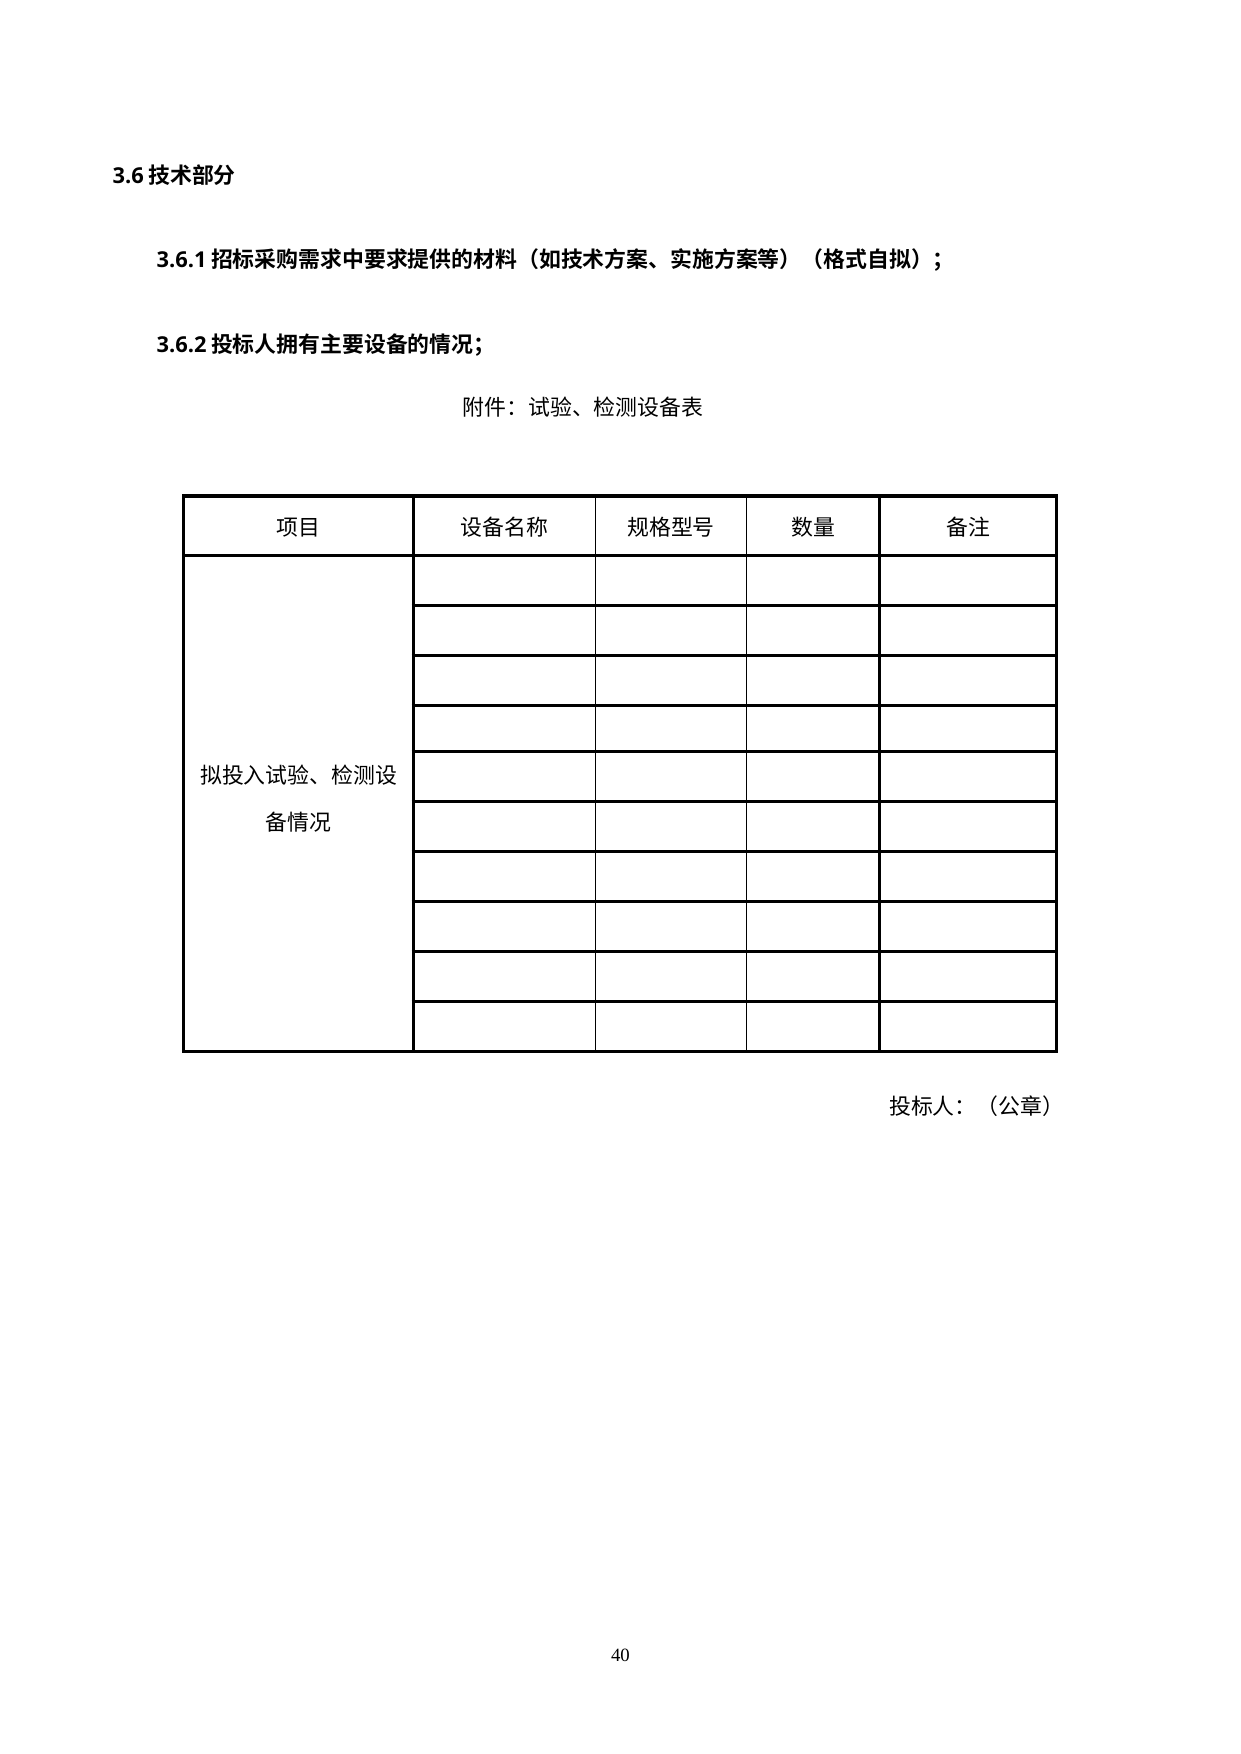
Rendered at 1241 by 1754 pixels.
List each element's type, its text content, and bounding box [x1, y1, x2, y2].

table_header 备注 [881, 498, 1055, 554]
table_cell [747, 1003, 878, 1049]
table_cell [747, 557, 878, 604]
table_cell [747, 803, 878, 849]
table_cell [596, 657, 746, 704]
table_cell [415, 607, 595, 654]
table_header 项目 [185, 498, 412, 554]
table_cell 拟投入试验、检测设备情况 [185, 557, 412, 1049]
table_cell [596, 953, 746, 999]
table_cell [747, 707, 878, 749]
table_cell [881, 853, 1055, 899]
table_cell [415, 753, 595, 799]
table_cell [596, 557, 746, 604]
table_header 数量 [747, 498, 878, 554]
table_cell [596, 607, 746, 654]
table_cell [415, 953, 595, 999]
table_cell [747, 753, 878, 799]
table_cell [881, 557, 1055, 604]
table_cell [881, 607, 1055, 654]
table_cell [415, 803, 595, 849]
table_cell [415, 707, 595, 749]
table_cell [881, 707, 1055, 749]
text 3.6技术部分 [112, 150, 1128, 192]
table_cell [596, 803, 746, 849]
table_cell [881, 953, 1055, 999]
table_cell [596, 853, 746, 899]
table_cell [881, 657, 1055, 704]
table_cell [415, 903, 595, 949]
table_cell [881, 753, 1055, 799]
table_cell [596, 707, 746, 749]
table_cell [747, 607, 878, 654]
table_cell [747, 853, 878, 899]
table_cell [881, 1003, 1055, 1049]
text 3.6.1招标采购需求中要求提供的材料（如技术方案、实施方案等）（格式自拟）； [112, 234, 1128, 276]
text 投标人：（公章） [56, 1078, 1200, 1123]
text 3.6.2投标人拥有主要设备的情况； [112, 318, 1128, 360]
table_cell [747, 953, 878, 999]
table_cell [881, 803, 1055, 849]
table_cell [415, 853, 595, 899]
table_cell [596, 753, 746, 799]
table_cell [747, 657, 878, 704]
table_cell [415, 657, 595, 704]
table_cell [596, 903, 746, 949]
subtitle 附件：试验、检测设备表 [112, 389, 1128, 421]
table_cell [596, 1003, 746, 1049]
table_cell [881, 903, 1055, 949]
table_header 规格型号 [596, 498, 746, 554]
table_cell [415, 557, 595, 604]
table_cell [415, 1003, 595, 1049]
table_cell [747, 903, 878, 949]
table_header 设备名称 [415, 498, 595, 554]
